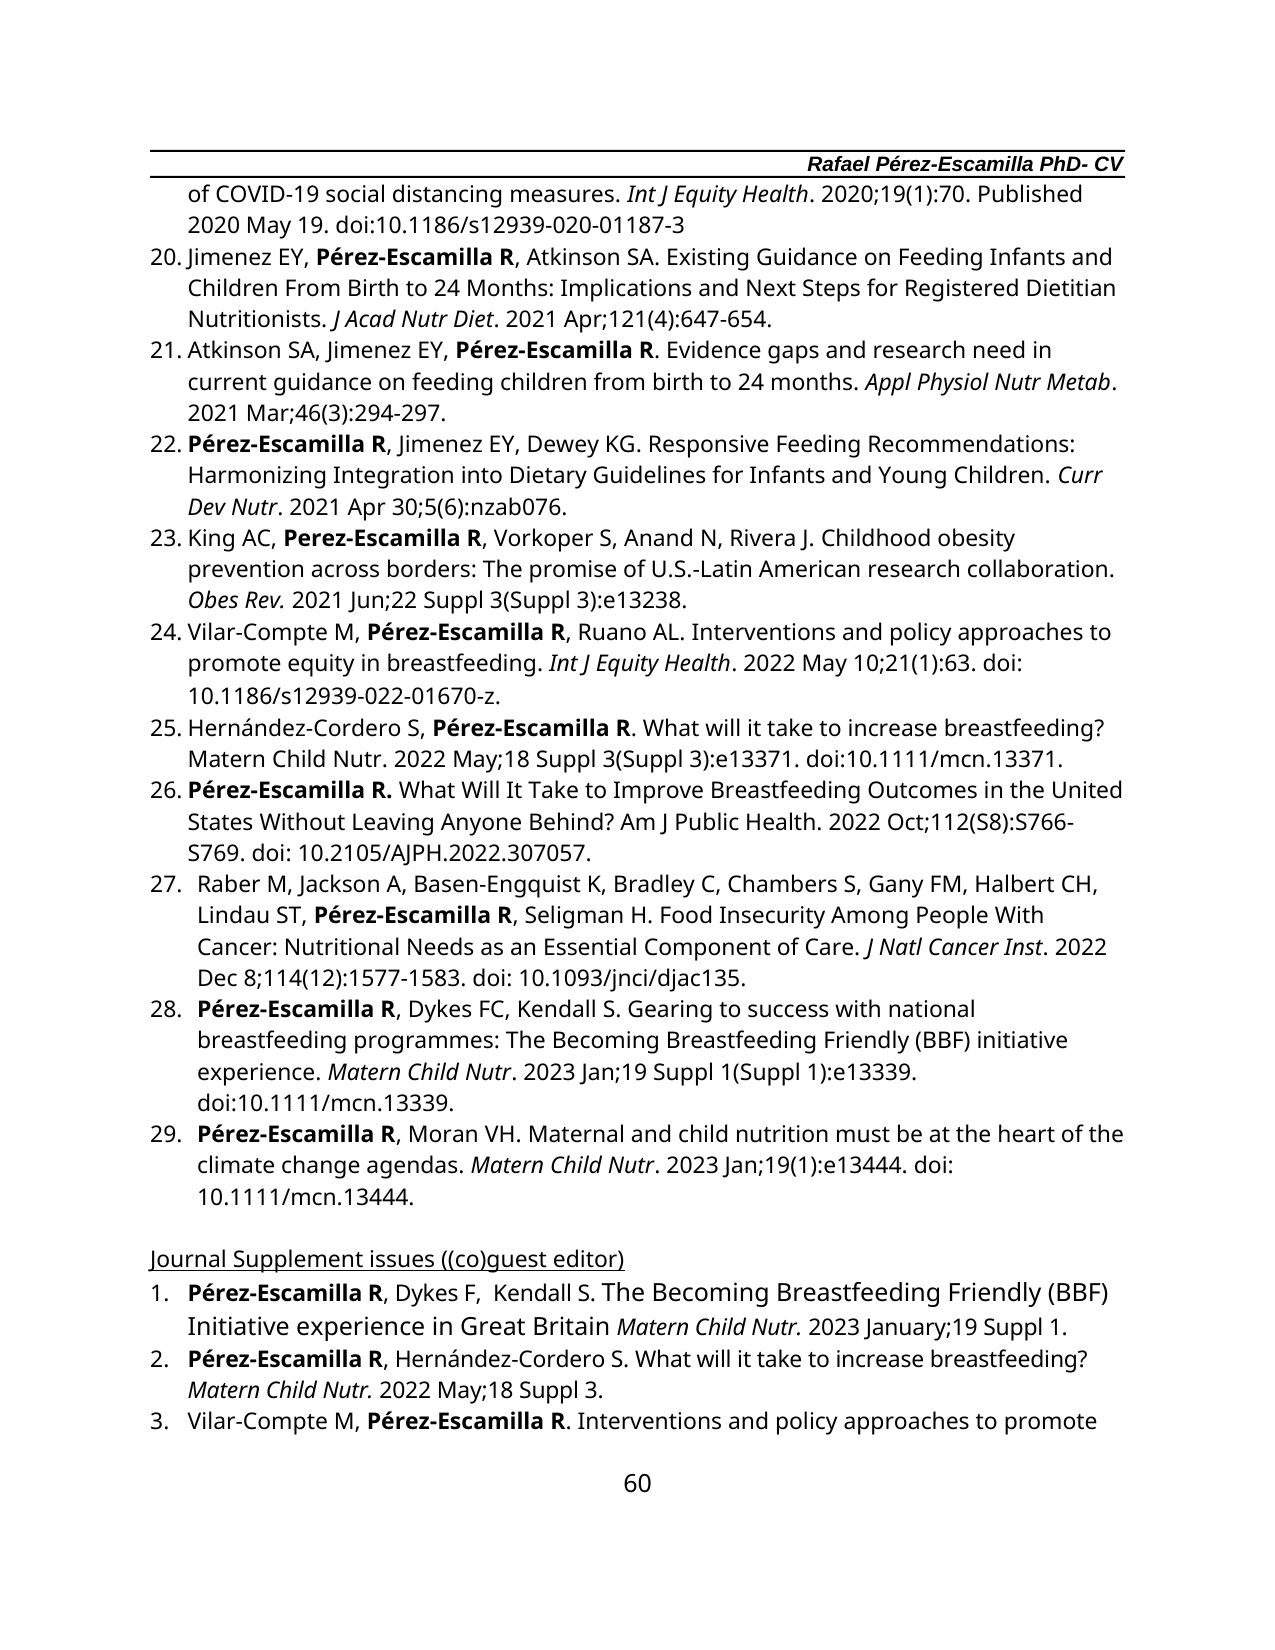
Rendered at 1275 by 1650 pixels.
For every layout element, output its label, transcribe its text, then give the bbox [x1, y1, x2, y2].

list Raber M, Jackson A, Basen-Engquist K, Bradley C, Chambers S, Gany FM, Halbert CH, Lindau ST, Pérez-Escamilla R, Seligman H. Food Insecurity Among People With Cancer: Nutritional Needs as an Essential Component of Care. J Natl Cancer Inst. 2022 Dec 8;114(12):1577-1583. doi: 10.1093/jnci/djac135. [150, 868, 1125, 993]
list Pérez-Escamilla R, Moran VH. Maternal and child nutrition must be at the heart of the climate change agendas. Matern Child Nutr. 2023 Jan;19(1):e13444. doi: 10.1111/mcn.13444. [150, 1118, 1125, 1212]
list Pérez-Escamilla R, Dykes F, Kendall S. The Becoming Breastfeeding Friendly (BBF) Initiative experience in Great Britain Matern Child Nutr. 2023 January;19 Suppl 1. [150, 1274, 1125, 1343]
list Atkinson SA, Jimenez EY, Pérez-Escamilla R. Evidence gaps and research need in current guidance on feeding children from birth to 24 months. Appl Physiol Nutr Metab. 2021 Mar;46(3):294-297. [150, 334, 1125, 428]
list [150, 178, 1125, 240]
list Vilar-Compte M, Pérez-Escamilla R, Ruano AL. Interventions and policy approaches to promote equity in breastfeeding. Int J Equity Health. 2022 May 10;21(1):63. doi: 10.1186/s12939-022-01670-z. [150, 615, 1125, 712]
list Pérez-Escamilla R, Hernández-Cordero S. What will it take to increase breastfeeding? Matern Child Nutr. 2022 May;18 Suppl 3. [150, 1343, 1125, 1405]
list King AC, Perez-Escamilla R, Vorkoper S, Anand N, Rivera J. Childhood obesity prevention across borders: The promise of U.S.-Latin American research collaboration. Obes Rev. 2021 Jun;22 Suppl 3(Suppl 3):e13238. [150, 522, 1125, 615]
list Jimenez EY, Pérez-Escamilla R, Atkinson SA. Existing Guidance on Feeding Infants and Children From Birth to 24 Months: Implications and Next Steps for Registered Dietitian Nutritionists. J Acad Nutr Diet. 2021 Apr;121(4):647-654. [150, 240, 1125, 334]
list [150, 1405, 1125, 1436]
list Pérez-Escamilla R, Dykes FC, Kendall S. Gearing to success with national breastfeeding programmes: The Becoming Breastfeeding Friendly (BBF) initiative experience. Matern Child Nutr. 2023 Jan;19 Suppl 1(Suppl 1):e13339. doi:10.1111/mcn.13339. [150, 993, 1125, 1118]
list Pérez-Escamilla R, Jimenez EY, Dewey KG. Responsive Feeding Recommendations: Harmonizing Integration into Dietary Guidelines for Infants and Young Children. Curr Dev Nutr. 2021 Apr 30;5(6):nzab076. [150, 428, 1125, 522]
list Pérez-Escamilla R. What Will It Take to Improve Breastfeeding Outcomes in the United States Without Leaving Anyone Behind? Am J Public Health. 2022 Oct;112(S8):S766-S769. doi: 10.2105/AJPH.2022.307057. [150, 774, 1125, 868]
list Hernández-Cordero S, Pérez-Escamilla R. What will it take to increase breastfeeding? Matern Child Nutr. 2022 May;18 Suppl 3(Suppl 3):e13371. doi:10.1111/mcn.13371. [150, 712, 1125, 774]
text Journal Supplement issues ((co)guest editor) [150, 1243, 1125, 1274]
